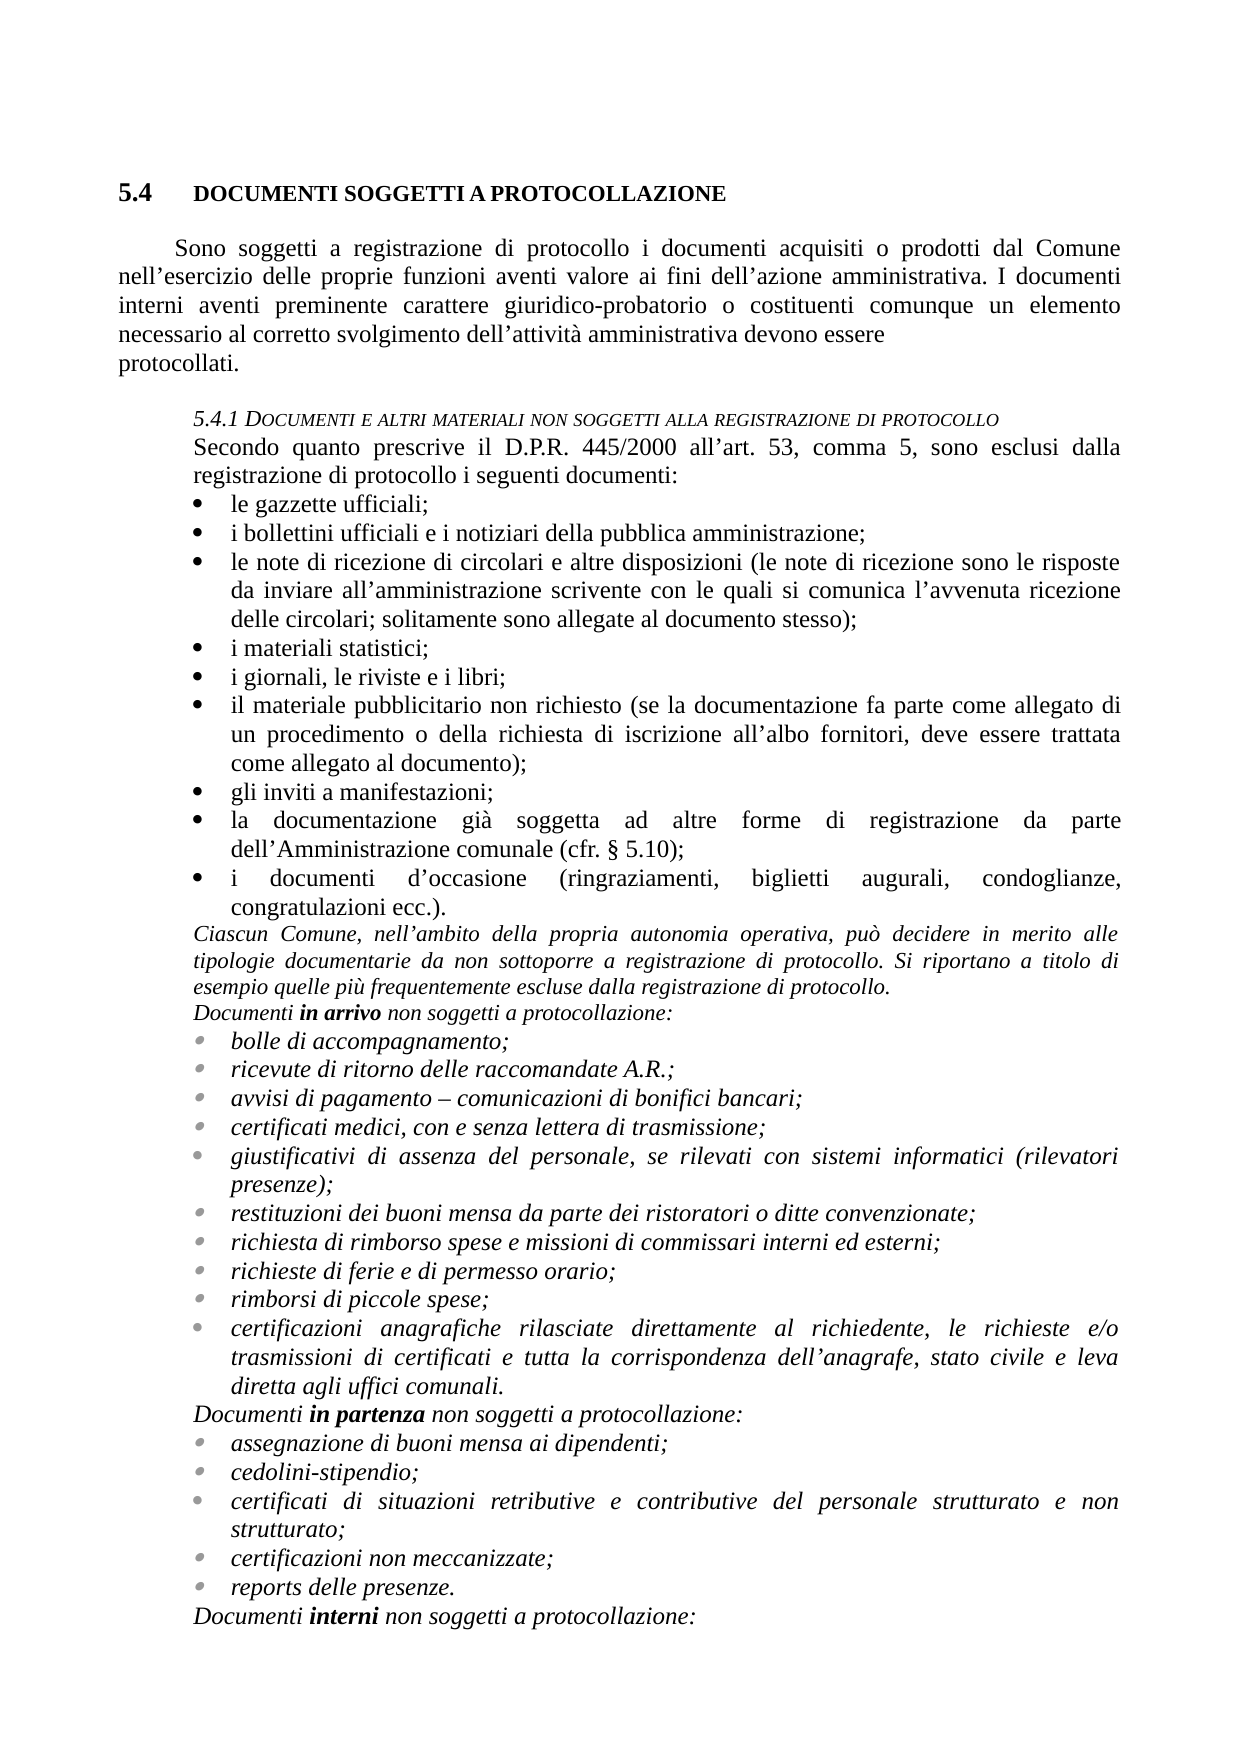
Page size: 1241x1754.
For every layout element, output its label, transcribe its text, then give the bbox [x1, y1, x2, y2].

list il materiale pubblicitario non richiesto (se la documentazione fa parte come allegato di un procedimento o della richiesta di iscrizione all’albo fornitori, deve essere trattata come allegato al documento); [193, 690, 1122, 777]
list le note di ricezione di circolari e altre disposizioni (le note di ricezione sono le risposte da inviare all’amministrazione scrivente con le quali si comunica l’avvenuta ricezione delle circolari; solitamente sono allegate al documento stesso); [193, 547, 1122, 633]
list reports delle presenze. [193, 1572, 1122, 1601]
list restituzioni dei buoni mensa da parte dei ristoratori o ditte convenzionate; [193, 1198, 1122, 1227]
list le gazzette ufficiali; [193, 489, 1122, 518]
list i documenti d’occasione (ringraziamenti, biglietti augurali, condoglianze, congratulazioni ecc.). [193, 863, 1122, 920]
list certificati medici, con e senza lettera di trasmissione; [193, 1112, 1122, 1141]
list avvisi di pagamento – comunicazioni di bonifici bancari; [193, 1083, 1122, 1112]
list cedolini-stipendio; [193, 1457, 1122, 1486]
text Documenti in partenza non soggetti a protocollazione: [193, 1399, 1122, 1428]
text 5.4 DOCUMENTI SOGGETTI A PROTOCOLLAZIONE [118, 176, 1122, 207]
list i materiali statistici; [193, 633, 1122, 662]
list gli inviti a manifestazioni; [193, 777, 1122, 805]
list richieste di ferie e di permesso orario; [193, 1256, 1122, 1284]
list assegnazione di buoni mensa ai dipendenti; [193, 1428, 1122, 1457]
list certificati di situazioni retributive e contributive del personale strutturato e non strutturato; [193, 1486, 1122, 1543]
list ricevute di ritorno delle raccomandate A.R.; [193, 1054, 1122, 1083]
list i giornali, le riviste e i libri; [193, 662, 1122, 690]
list bolle di accompagnamento; [193, 1026, 1122, 1054]
list giustificativi di assenza del personale, se rilevati con sistemi informatici (rilevatori presenze); [193, 1141, 1122, 1198]
text Documenti interni non soggetti a protocollazione: [193, 1601, 1122, 1629]
text 5.4.1 Documenti e altri materiali non soggetti alla registrazione di protocollo [193, 405, 1122, 432]
text Sono soggetti a registrazione di protocollo i documenti acquisiti o prodotti dal Comune nell’esercizio delle proprie funzioni aventi valore ai fini dell’azione amministrativa. I documenti interni aventi preminente carattere giuridico-probatorio o costituenti comunque un elemento necessario al corretto svolgimento dell’attività amministrativa devono essere [118, 233, 1122, 348]
text Documenti in arrivo non soggetti a protocollazione: [193, 999, 1122, 1026]
list la documentazione già soggetta ad altre forme di registrazione da parte dell’Amministrazione comunale (cfr. § 5.10); [193, 805, 1122, 863]
text Secondo quanto prescrive il D.P.R. 445/2000 all’art. 53, comma 5, sono esclusi dalla registrazione di protocollo i seguenti documenti: [193, 432, 1122, 489]
list i bollettini ufficiali e i notiziari della pubblica amministrazione; [193, 518, 1122, 547]
list certificazioni anagrafiche rilasciate direttamente al richiedente, le richieste e/o trasmissioni di certificati e tutta la corrispondenza dell’anagrafe, stato civile e leva diretta agli uffici comunali. [193, 1313, 1122, 1399]
list richiesta di rimborso spese e missioni di commissari interni ed esterni; [193, 1227, 1122, 1256]
text Ciascun Comune, nell’ambito della propria autonomia operativa, può decidere in merito alle tipologie documentarie da non sottoporre a registrazione di protocollo. Si riportano a titolo di esempio quelle più frequentemente escluse dalla registrazione di protocollo. [193, 920, 1122, 999]
list rimborsi di piccole spese; [193, 1284, 1122, 1313]
list certificazioni non meccanizzate; [193, 1543, 1122, 1572]
text protocollati. [118, 348, 1122, 376]
